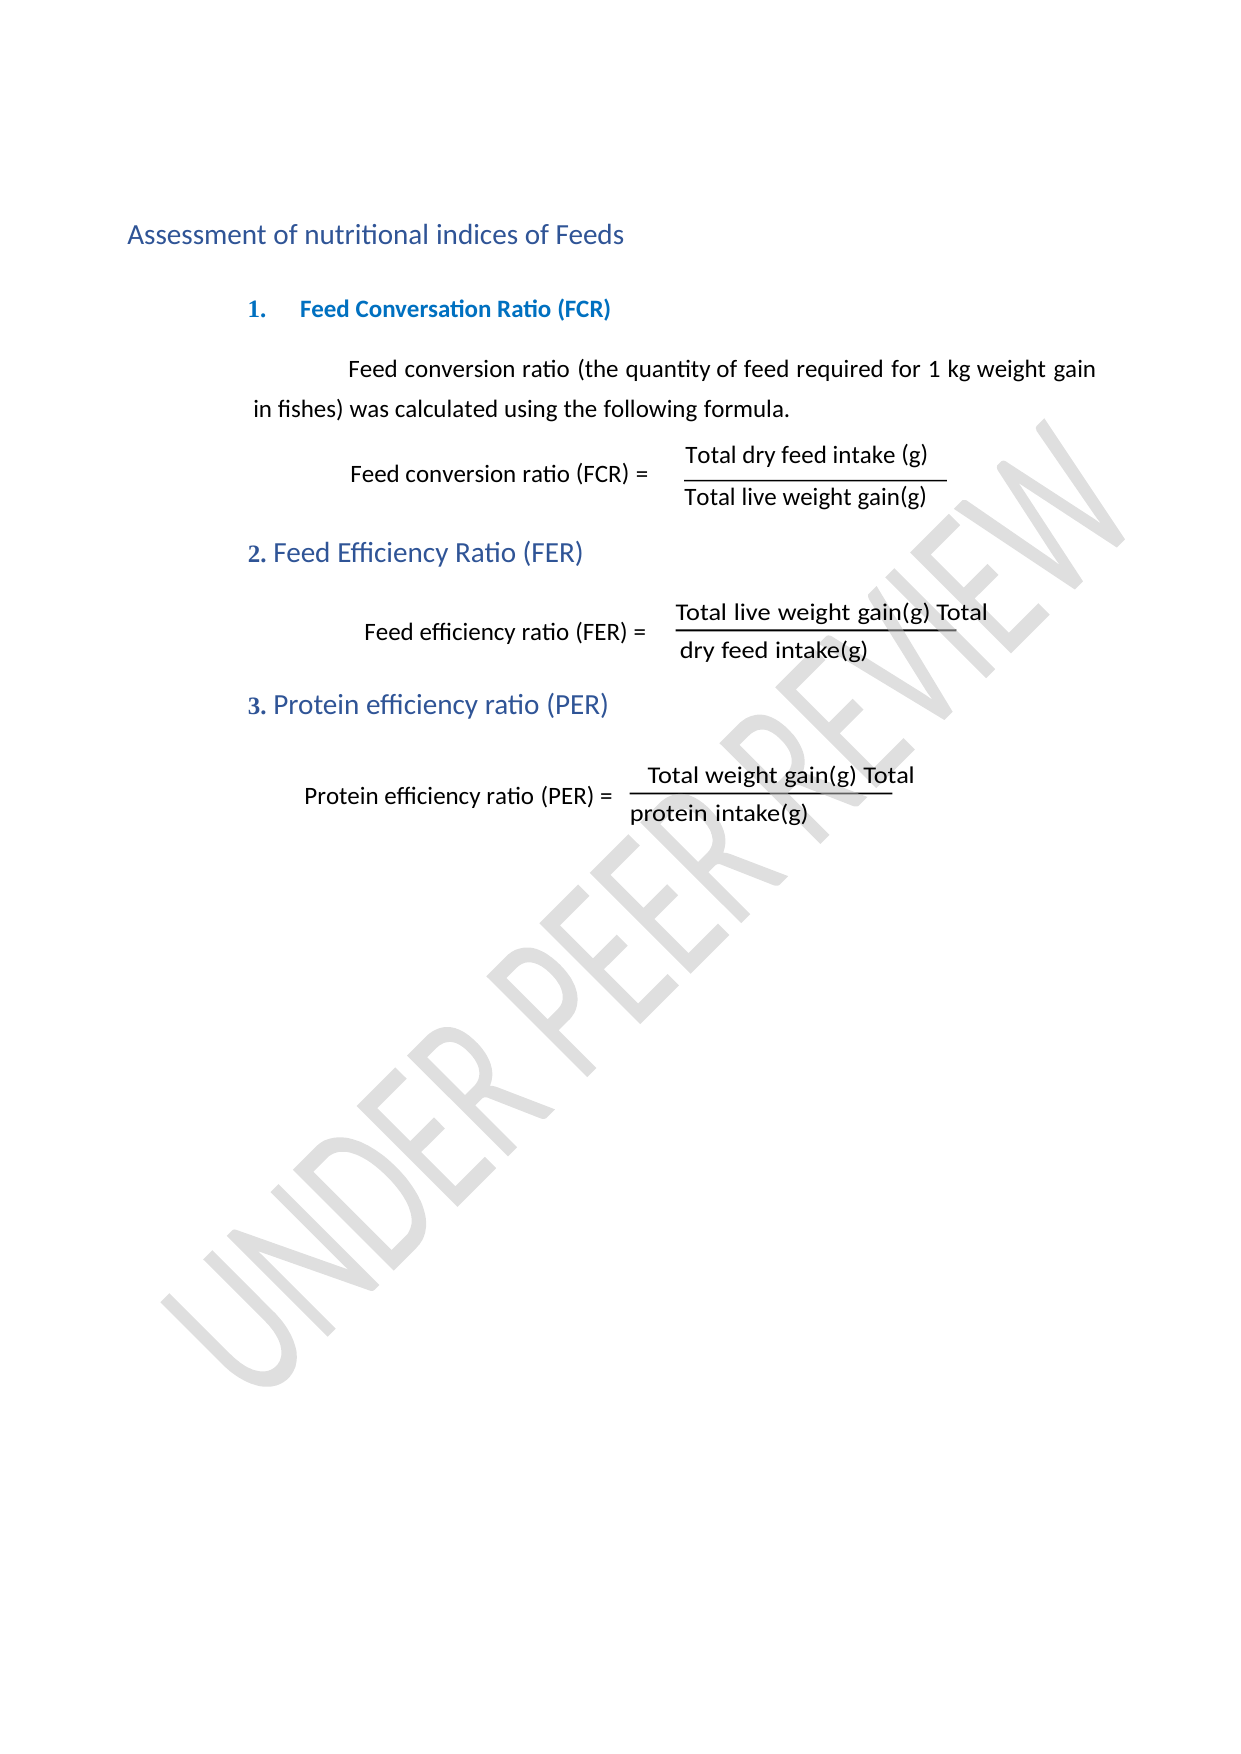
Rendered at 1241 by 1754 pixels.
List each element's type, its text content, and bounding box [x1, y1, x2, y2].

subtitle Protein efficiency ratio (PER) [248, 686, 669, 721]
text Total live weight gain(g) [684, 486, 1180, 510]
text Total dry feed intake (g) [685, 444, 1180, 469]
subtitle Assessment of nutritional indices of Feeds [127, 216, 1180, 252]
text Protein efficiency ratio (PER) = [304, 780, 623, 810]
text Feed conversion ratio (FCR) = [350, 469, 1180, 486]
list Feed Conversation Ratio (FCR) [247, 293, 1180, 324]
subtitle Feed Efficiency Ratio (FER) [248, 534, 1180, 570]
text Feed efficiency ratio (FER) = [364, 616, 669, 647]
text Total weight gain(g) Total protein intake(g) [629, 760, 934, 827]
text Feed conversion ratio (the quantity of feed required for 1 kg weight gain in fishes) was calculated using the following formula. [253, 353, 1104, 424]
text Total live weight gain(g) Total dry feed intake(g) [675, 597, 1011, 664]
